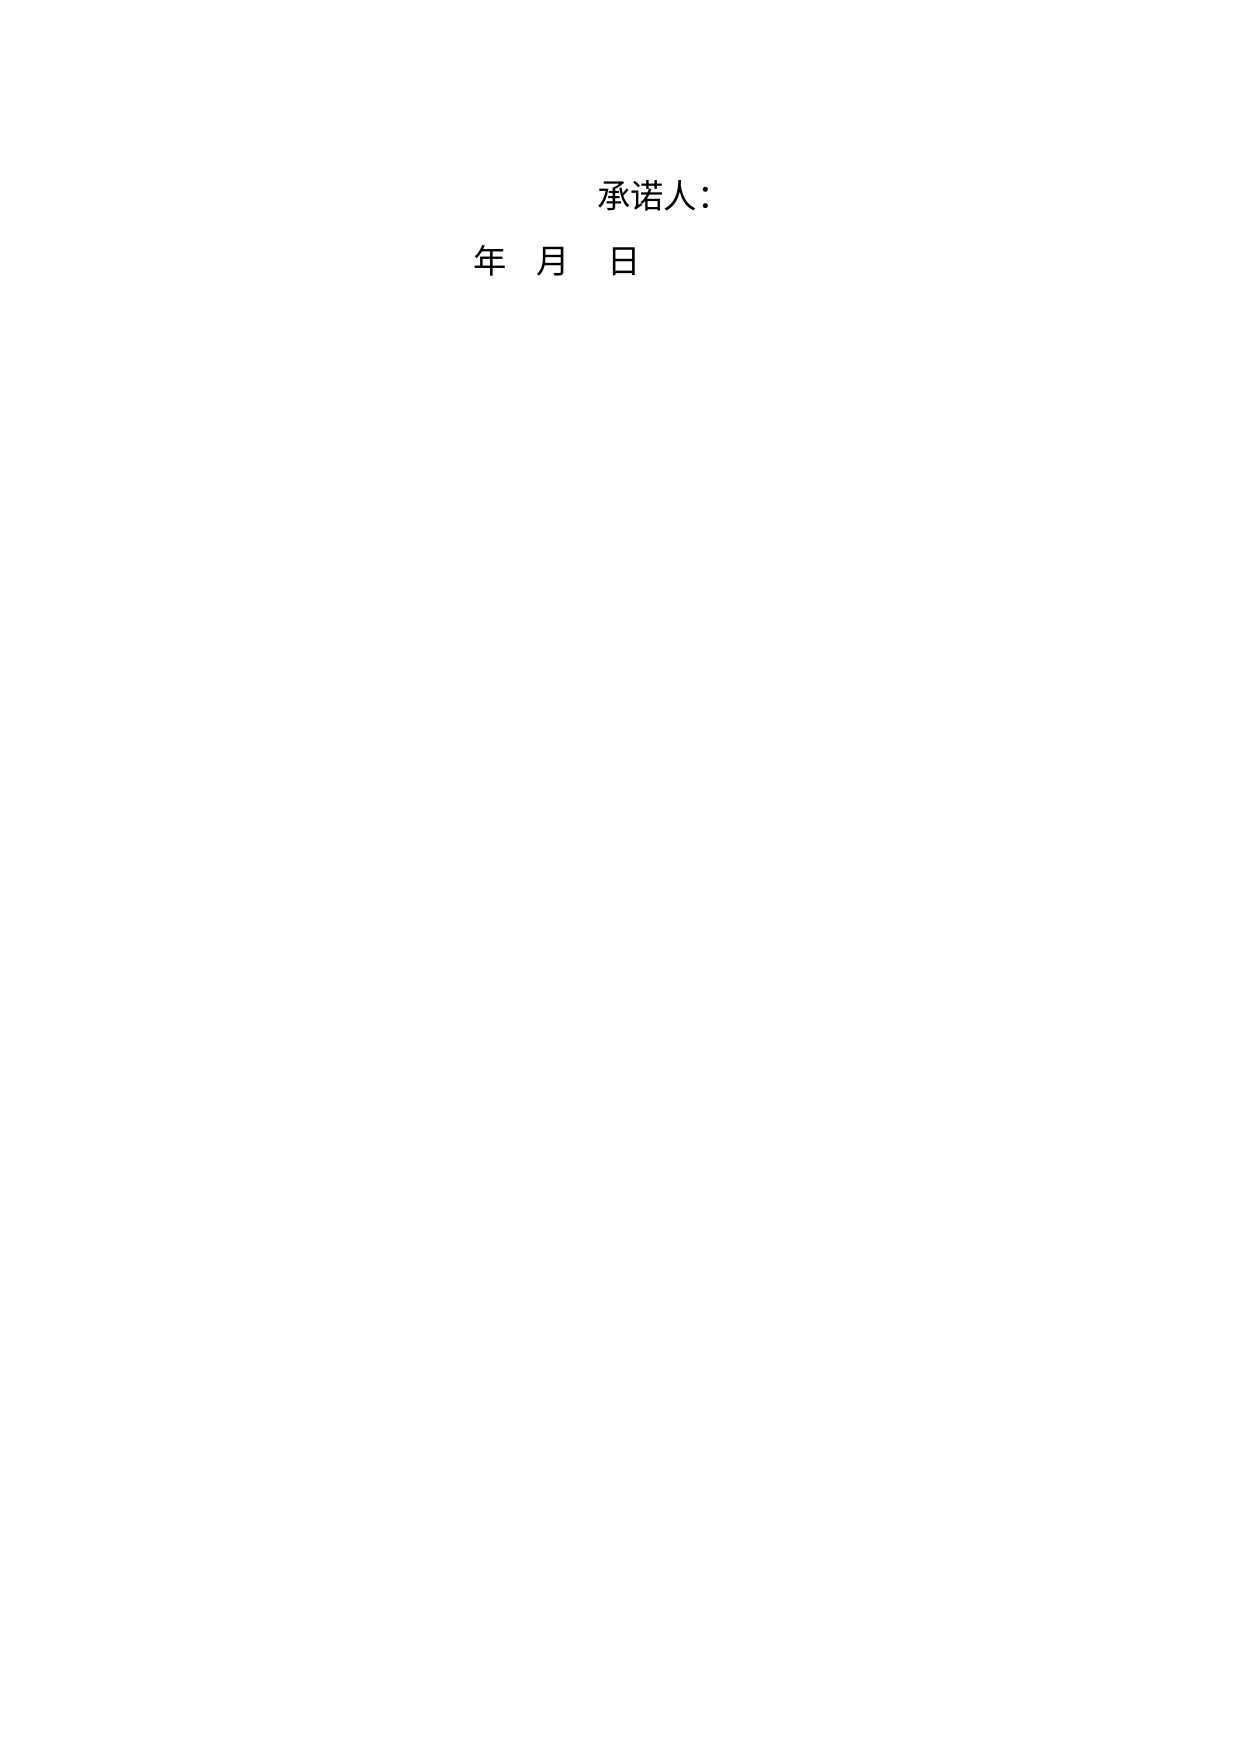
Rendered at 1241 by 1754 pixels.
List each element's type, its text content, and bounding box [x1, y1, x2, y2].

list 承诺人： [187, 162, 1053, 227]
text 年 月 日 [187, 227, 1053, 292]
